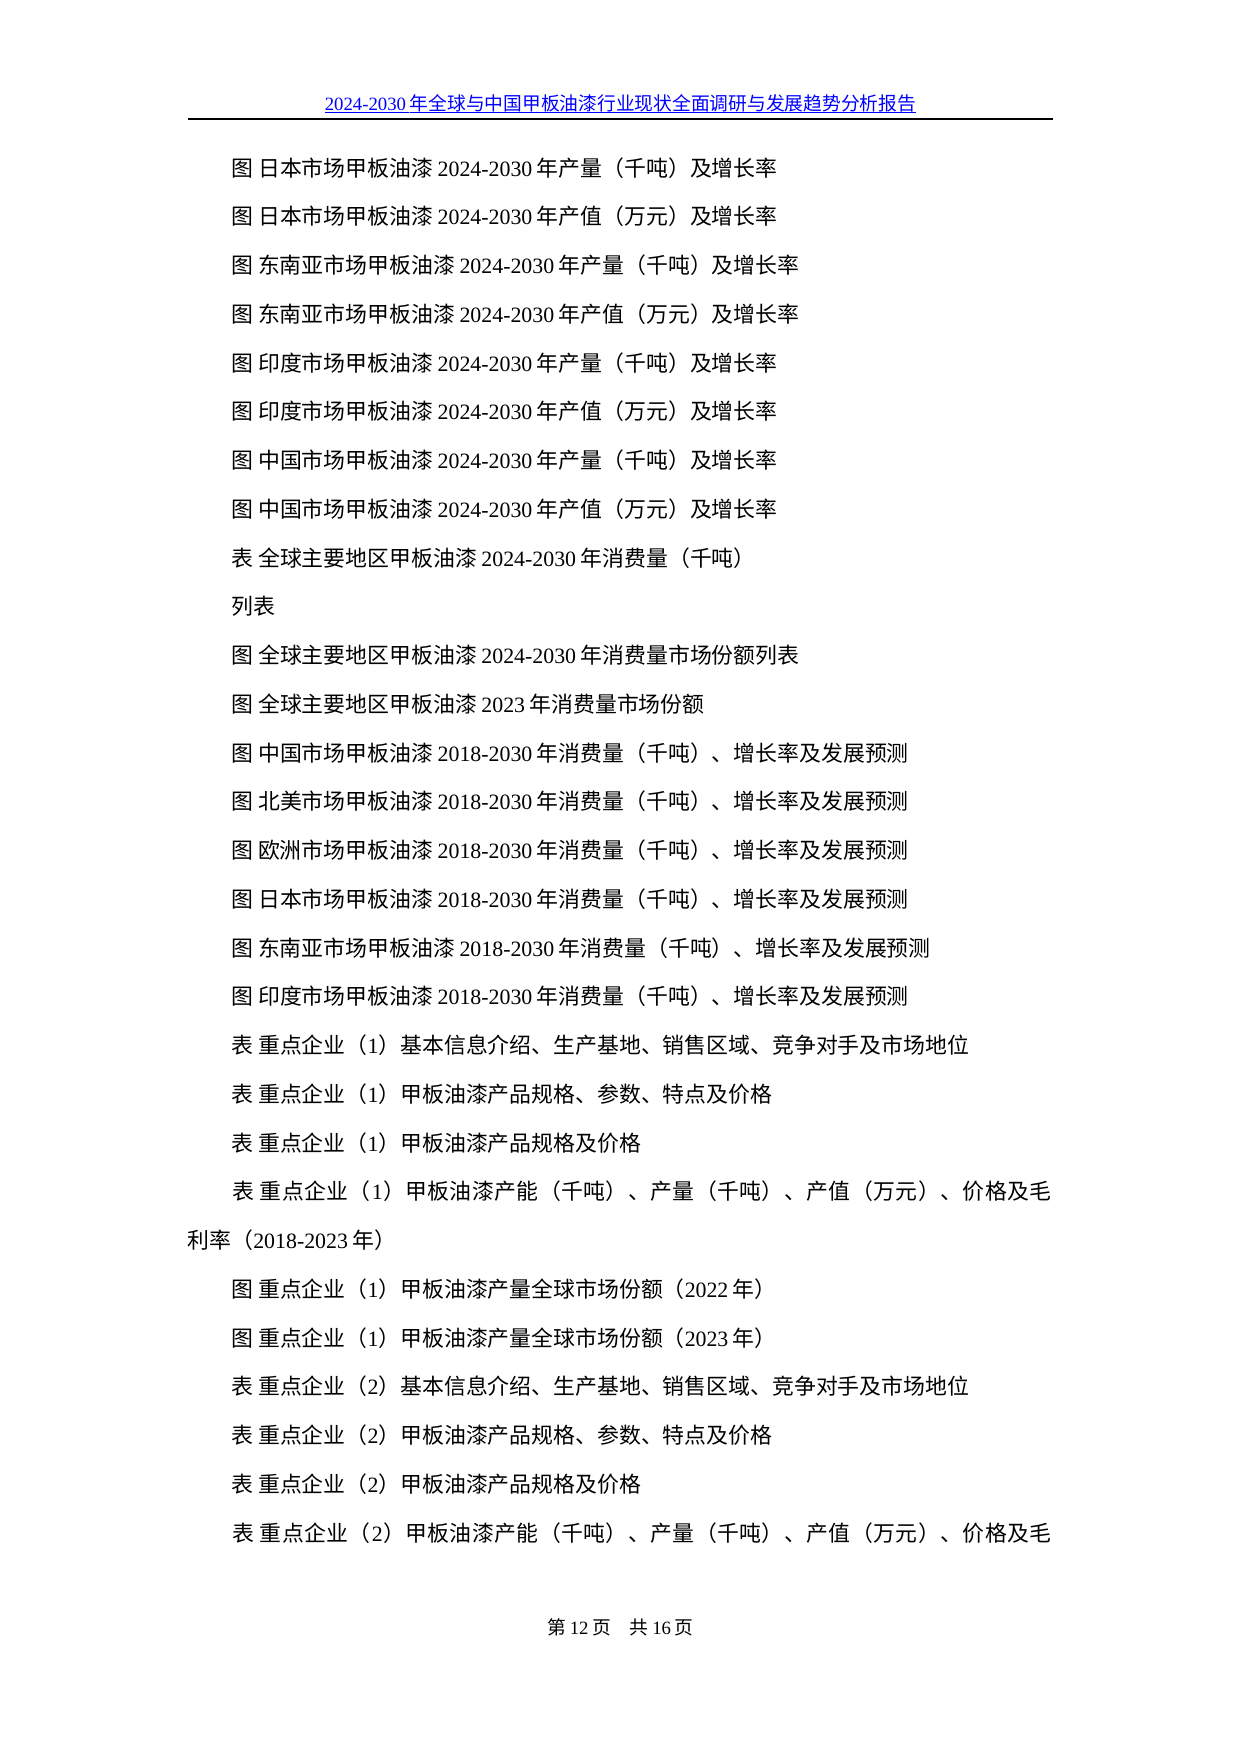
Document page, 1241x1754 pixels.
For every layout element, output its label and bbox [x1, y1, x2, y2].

text [187, 150, 1053, 1548]
